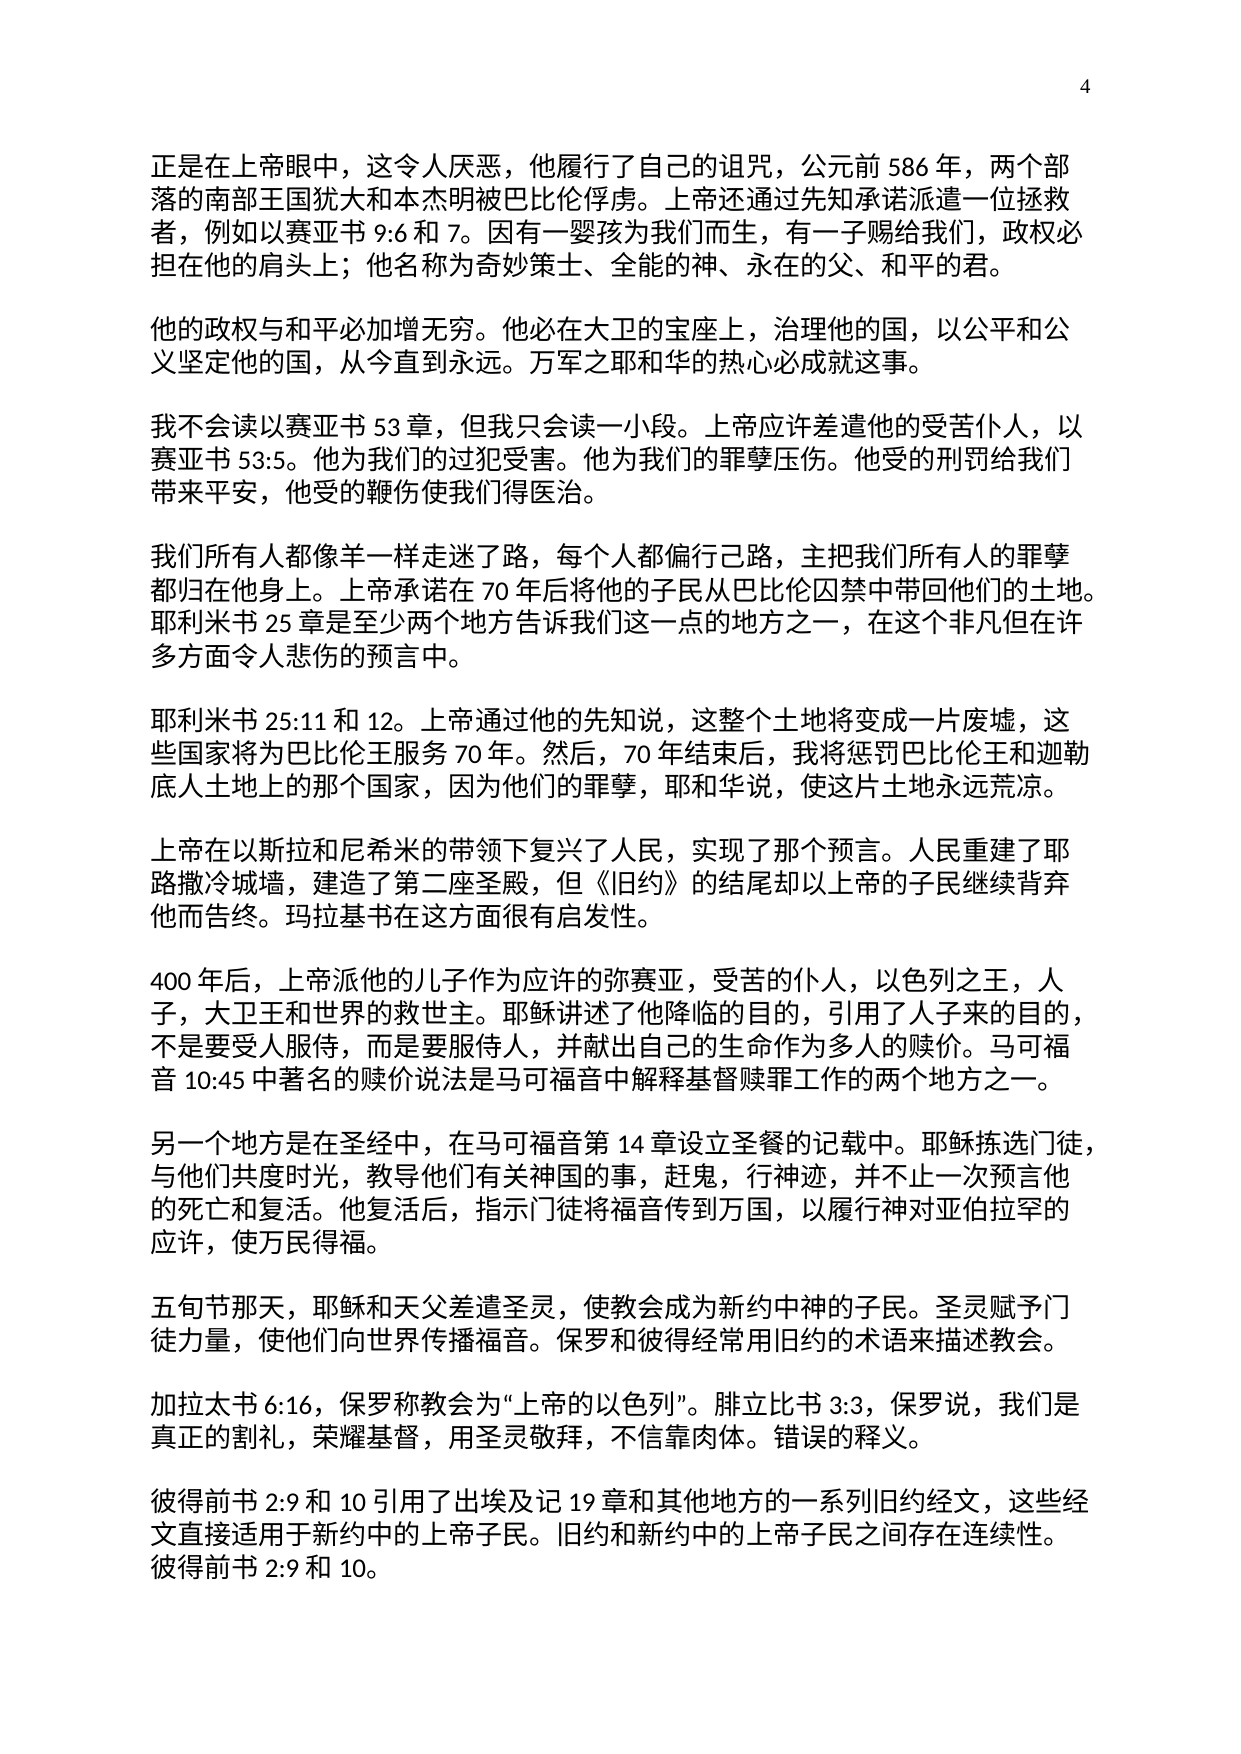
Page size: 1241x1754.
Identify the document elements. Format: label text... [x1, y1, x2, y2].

text 加拉太书6:16，保罗称教会为“上帝的以色列”。腓立比书 3:3，保罗说，我们是真正的割礼，荣耀基督，用圣灵敬拜，不信靠肉体。错误的释义。 [150, 1388, 1090, 1454]
text 耶利米书 25:11 和 12。上帝通过他的先知说，这整个土地将变成一片废墟，这些国家将为巴比伦王服务 70 年。然后，70 年结束后，我将惩罚巴比伦王和迦勒底人土地上的那个国家，因为他们的罪孽，耶和华说，使这片土地永远荒凉。 [150, 704, 1090, 803]
text 上帝在以斯拉和尼希米的带领下复兴了人民，实现了那个预言。人民重建了耶路撒冷城墙，建造了第二座圣殿，但《旧约》的结尾却以上帝的子民继续背弃他而告终。玛拉基书在这方面很有启发性。 [150, 834, 1090, 933]
text 我们所有人都像羊一样走迷了路，每个人都偏行己路，主把我们所有人的罪孽都归在他身上。上帝承诺在 70 年后将他的子民从巴比伦囚禁中带回他们的土地。耶利米书 25 章是至少两个地方告诉我们这一点的地方之一，在这个非凡但在许多方面令人悲伤的预言中。 [150, 541, 1090, 673]
text 他的政权与和平必加增无穷。他必在大卫的宝座上，治理他的国，以公平和公义坚定他的国，从今直到永远。万军之耶和华的热心必成就这事。 [150, 313, 1090, 379]
text 正是在上帝眼中，这令人厌恶，他履行了自己的诅咒，公元前 586 年，两个部落的南部王国犹大和本杰明被巴比伦俘虏。上帝还通过先知承诺派遣一位拯救者，例如以赛亚书 9:6 和 7。因有一婴孩为我们而生，有一子赐给我们，政权必担在他的肩头上；他名称为奇妙策士、全能的神、永在的父、和平的君。 [150, 150, 1090, 282]
text 我不会读以赛亚书 53 章，但我只会读一小段。上帝应许差遣他的受苦仆人，以赛亚书 53:5。他为我们的过犯受害。他为我们的罪孽压伤。他受的刑罚给我们带来平安，他受的鞭伤使我们得医治。 [150, 410, 1090, 509]
text 彼得前书 2:9 和 10 引用了出埃及记 19 章和其他地方的一系列旧约经文，这些经文直接适用于新约中的上帝子民。旧约和新约中的上帝子民之间存在连续性。彼得前书 2:9 和 10。 [150, 1485, 1090, 1584]
text 五旬节那天，耶稣和天父差遣圣灵，使教会成为新约中神的子民。圣灵赋予门徒力量，使他们向世界传播福音。保罗和彼得经常用旧约的术语来描述教会。 [150, 1291, 1090, 1357]
text 另一个地方是在圣经中，在马可福音第 14 章设立圣餐的记载中。耶稣拣选门徒，与他们共度时光，教导他们有关神国的事，赶鬼，行神迹，并不止一次预言他的死亡和复活。他复活后，指示门徒将福音传到万国，以履行神对亚伯拉罕的应许，使万民得福。 [150, 1127, 1090, 1259]
text 400 年后，上帝派他的儿子作为应许的弥赛亚，受苦的仆人，以色列之王，人子，大卫王和世界的救世主。耶稣讲述了他降临的目的，引用了人子来的目的，不是要受人服侍，而是要服侍人，并献出自己的生命作为多人的赎价。马可福音 10:45 中著名的赎价说法是马可福音中解释基督赎罪工作的两个地方之一。 [150, 964, 1090, 1096]
